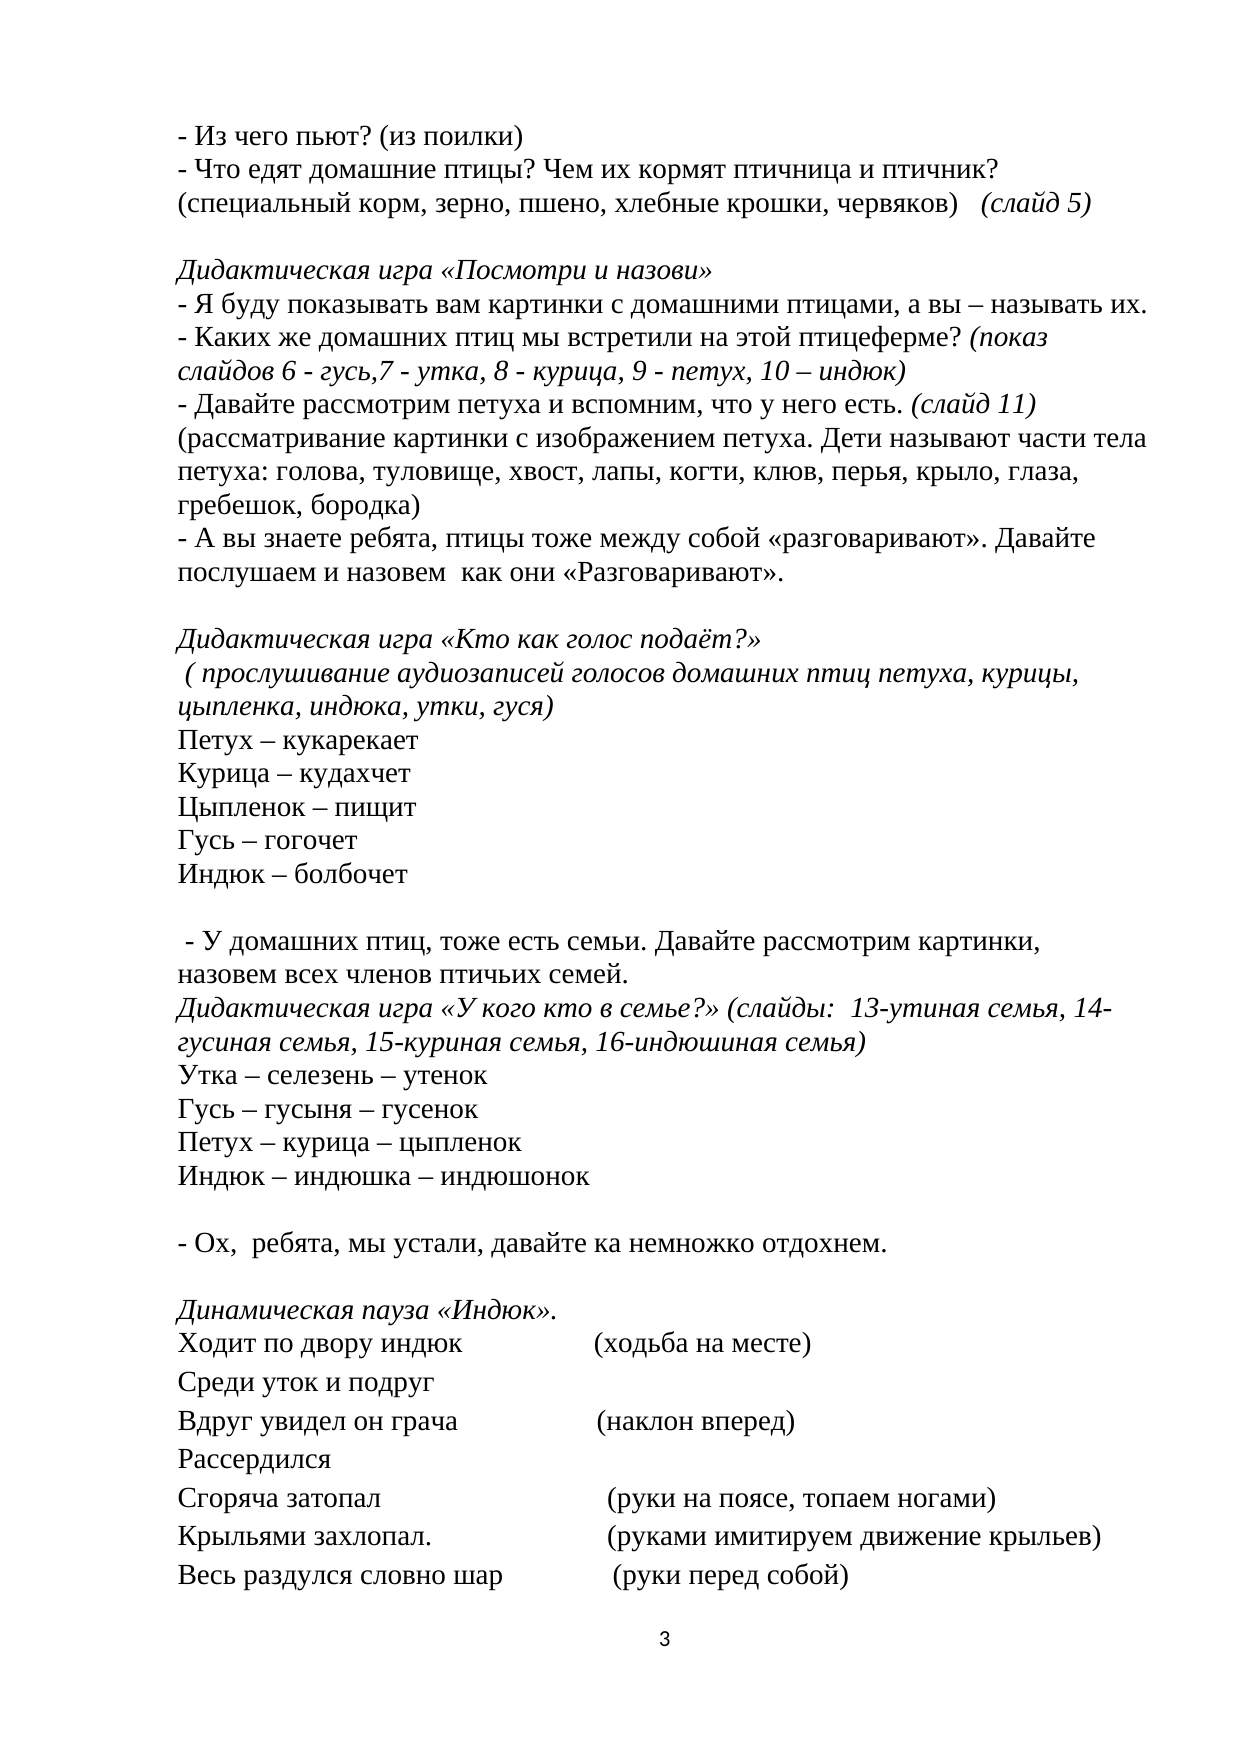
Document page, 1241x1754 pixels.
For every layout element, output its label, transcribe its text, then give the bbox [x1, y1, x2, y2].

text Утка – селезень – утенок [177, 1057, 1152, 1091]
text - Что едят домашние птицы? Чем их кормят птичница и птичник? (специальный корм, зерно, пшено, хлебные крошки, червяков) (слайд 5) [177, 152, 1152, 219]
text Весь раздулся словно шар (руки перед собой) [177, 1557, 1152, 1590]
text Динамическая пауза «Индюк». [177, 1292, 1152, 1326]
text Вдруг увидел он грача (наклон вперед) [177, 1403, 1152, 1436]
text Гусь – гусыня – гусенок [177, 1091, 1152, 1124]
text Курица – кудахчет [177, 755, 1152, 789]
text - Каких же домашних птиц мы встретили на этой птицеферме? (показ слайдов 6 - гусь,7 - утка, 8 - курица, 9 - петух, 10 – индюк) [177, 319, 1152, 386]
text Рассердился [177, 1441, 1152, 1475]
text Петух – курица – цыпленок [177, 1124, 1152, 1158]
text - Я буду показывать вам картинки с домашними птицами, а вы – называть их. [177, 286, 1152, 319]
text Сгоряча затопал (руки на поясе, топаем ногами) [177, 1480, 1152, 1513]
text (рассматривание картинки с изображением петуха. Дети называют части тела петуха: голова, туловище, хвост, лапы, когти, клюв, перья, крыло, глаза, гребешок, бородка) [177, 420, 1152, 521]
text Индюк – болбочет [177, 856, 1152, 889]
text Дидактическая игра «Посмотри и назови» [177, 252, 1152, 286]
text Дидактическая игра «У кого кто в семье?» (слайды: 13-утиная семья, 14-гусиная семья, 15-куриная семья, 16-индюшиная семья) [177, 990, 1152, 1057]
text - Из чего пьют? (из поилки) [177, 118, 1152, 152]
text Цыпленок – пищит [177, 789, 1152, 822]
text - А вы знаете ребята, птицы тоже между собой «разговаривают». Давайте послушаем и назовем как они «Разговаривают». [177, 521, 1152, 588]
text Крыльями захлопал. (руками имитируем движение крыльев) [177, 1518, 1152, 1552]
text Среди уток и подруг [177, 1364, 1152, 1398]
text - У домашних птиц, тоже есть семьи. Давайте рассмотрим картинки, назовем всех членов птичьих семей. [177, 923, 1152, 990]
text - Давайте рассмотрим петуха и вспомним, что у него есть. (слайд 11) [177, 386, 1152, 420]
text Индюк – индюшка – индюшонок [177, 1158, 1152, 1191]
text Гусь – гогочет [177, 822, 1152, 856]
text - Ох, ребята, мы устали, давайте ка немножко отдохнем. [177, 1225, 1152, 1258]
text Петух – кукарекает [177, 722, 1152, 755]
text ( прослушивание аудиозаписей голосов домашних птиц петуха, курицы, цыпленка, индюка, утки, гуся) [177, 655, 1152, 722]
text Дидактическая игра «Кто как голос подаёт?» [177, 621, 1152, 655]
text Ходит по двору индюк (ходьба на месте) [177, 1326, 1152, 1359]
